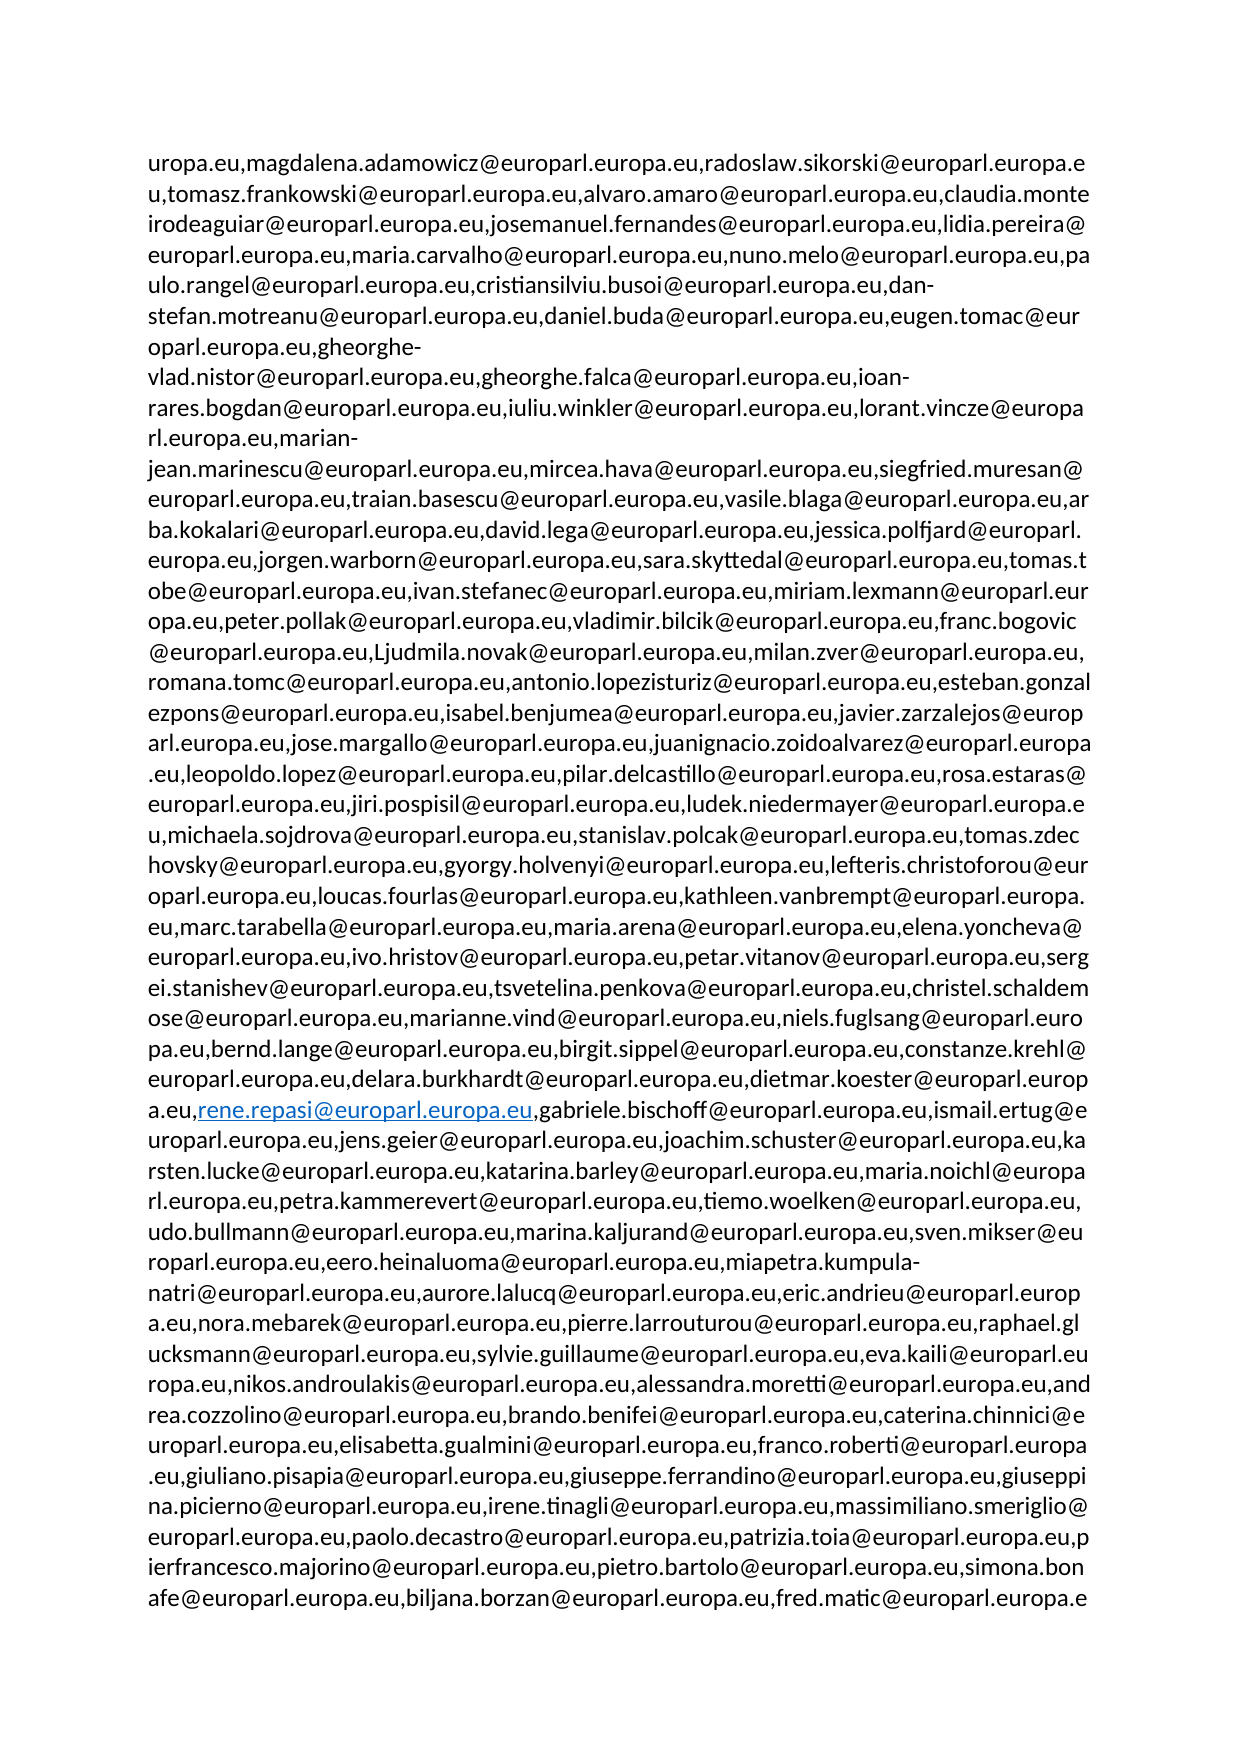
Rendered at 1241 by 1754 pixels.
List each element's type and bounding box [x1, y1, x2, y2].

text [148, 148, 1093, 1613]
